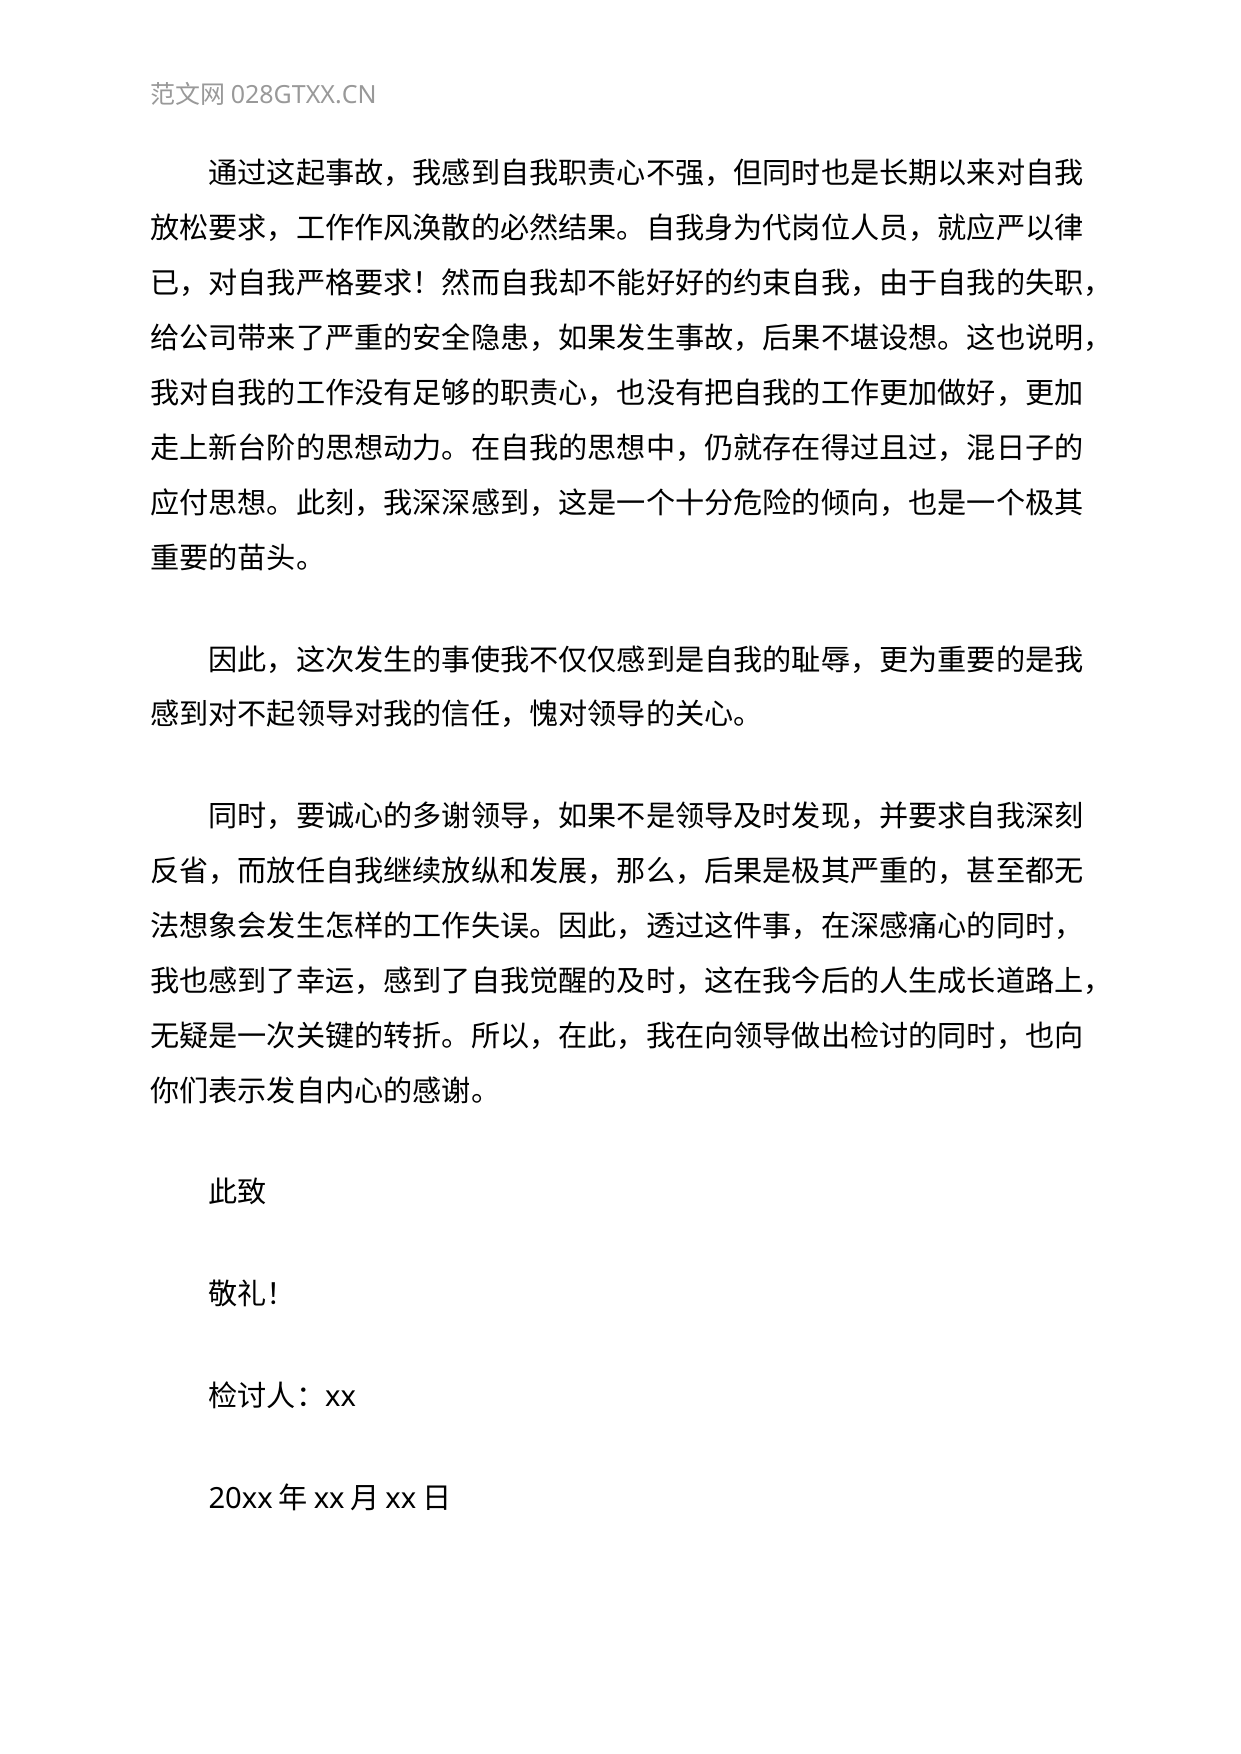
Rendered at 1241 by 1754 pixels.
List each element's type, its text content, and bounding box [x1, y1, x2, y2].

text 同时，要诚心的多谢领导，如果不是领导及时发现，并要求自我深刻反省，而放任自我继续放纵和发展，那么，后果是极其严重的，甚至都无法想象会发生怎样的工作失误。因此，透过这件事，在深感痛心的同时，我也感到了幸运，感到了自我觉醒的及时，这在我今后的人生成长道路上，无疑是一次关键的转折。所以，在此，我在向领导做出检讨的同时，也向你们表示发自内心的感谢。 [150, 793, 1090, 1109]
text 此致 [150, 1169, 1090, 1211]
text 敬礼！ [150, 1271, 1090, 1313]
text 通过这起事故，我感到自我职责心不强，但同时也是长期以来对自我放松要求，工作作风涣散的必然结果。自我身为代岗位人员，就应严以律已，对自我严格要求！然而自我却不能好好的约束自我，由于自我的失职，给公司带来了严重的安全隐患，如果发生事故，后果不堪设想。这也说明，我对自我的工作没有足够的职责心，也没有把自我的工作更加做好，更加走上新台阶的思想动力。在自我的思想中，仍就存在得过且过，混日子的应付思想。此刻，我深深感到，这是一个十分危险的倾向，也是一个极其重要的苗头。 [150, 150, 1090, 577]
text 因此，这次发生的事使我不仅仅感到是自我的耻辱，更为重要的是我感到对不起领导对我的信任，愧对领导的关心。 [150, 636, 1090, 733]
text 检讨人：xx [150, 1372, 1090, 1415]
text 20xx年xx月xx日 [150, 1474, 1090, 1517]
